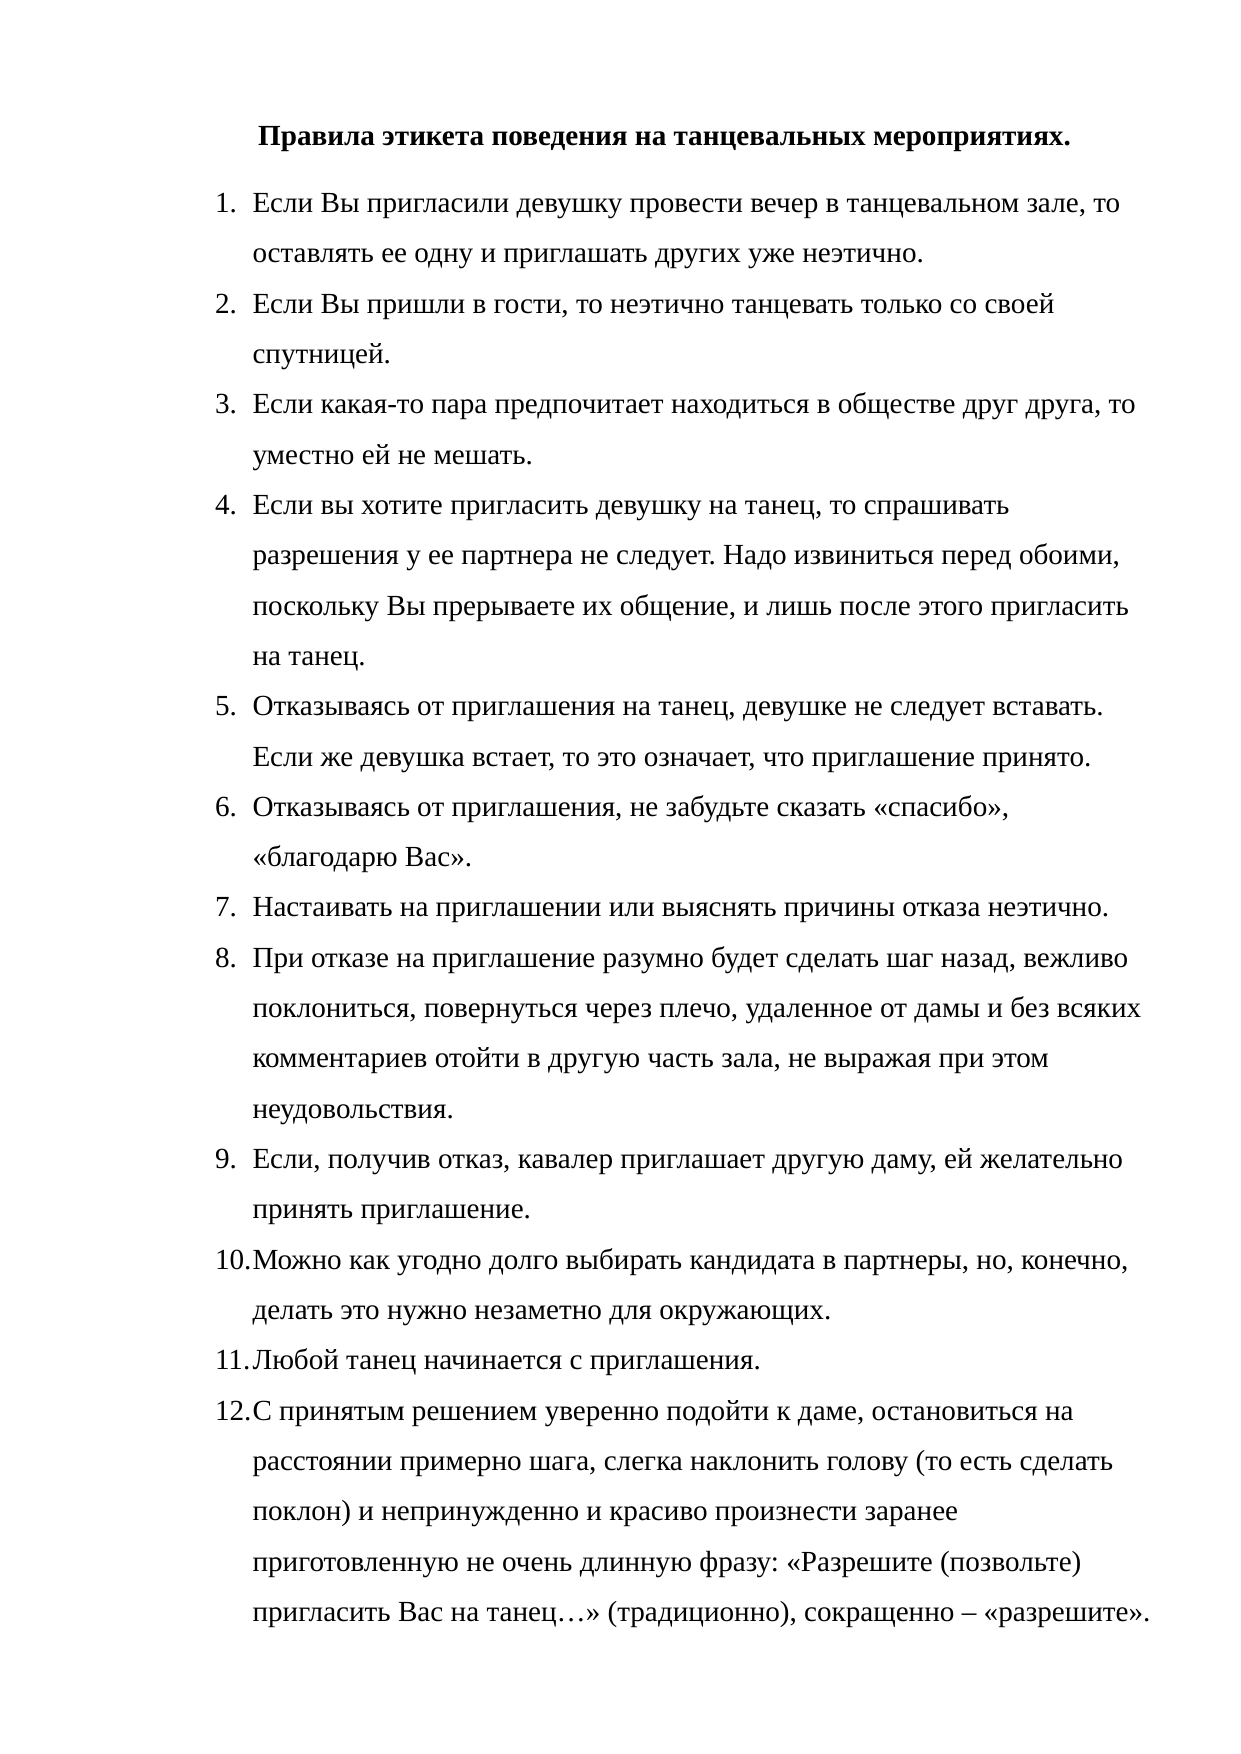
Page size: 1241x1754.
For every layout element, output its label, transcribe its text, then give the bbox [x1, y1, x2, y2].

list Если вы хотите пригласить девушку на танец, то спрашивать разрешения у ее партнера не следует. Надо извиниться перед обоими, поскольку Вы прерываете их общение, и лишь после этого пригласить на танец. [215, 487, 1152, 672]
list Отказываясь от приглашения, не забудьте сказать «спасибо», «благодарю Вас». [215, 789, 1152, 873]
list Отказываясь от приглашения на танец, девушке не следует вставать. Если же девушка встает, то это означает, что приглашение принято. [215, 688, 1152, 772]
text Правила этикета поведения на танцевальных мероприятиях. [177, 118, 1152, 152]
list Если какая-то пара предпочитает находиться в обществе друг друга, то уместно ей не мешать. [215, 386, 1152, 470]
list Любой танец начинается с приглашения. [215, 1342, 1152, 1376]
list С принятым решением уверенно подойти к даме, остановиться на расстоянии примерно шага, слегка наклонить голову (то есть сделать поклон) и непринужденно и красиво произнести заранее приготовленную не очень длинную фразу: «Разрешите (позвольте) пригласить Вас на танец…» (традиционно), сокращенно – «разрешите». [215, 1393, 1152, 1627]
list При отказе на приглашение разумно будет сделать шаг назад, вежливо поклониться, повернуться через плечо, удаленное от дамы и без всяких комментариев отойти в другую часть зала, не выражая при этом неудовольствия. [215, 940, 1152, 1124]
list Настаивать на приглашении или выяснять причины отказа неэтично. [215, 889, 1152, 923]
list Если Вы пришли в гости, то неэтично танцевать только со своей спутницей. [215, 286, 1152, 370]
list Если, получив отказ, кавалер приглашает другую даму, ей желательно принять приглашение. [215, 1141, 1152, 1225]
list Можно как угодно долго выбирать кандидата в партнеры, но, конечно, делать это нужно незаметно для окружающих. [215, 1242, 1152, 1326]
list Если Вы пригласили девушку провести вечер в танцевальном зале, то оставлять ее одну и приглашать других уже неэтично. [215, 185, 1152, 269]
